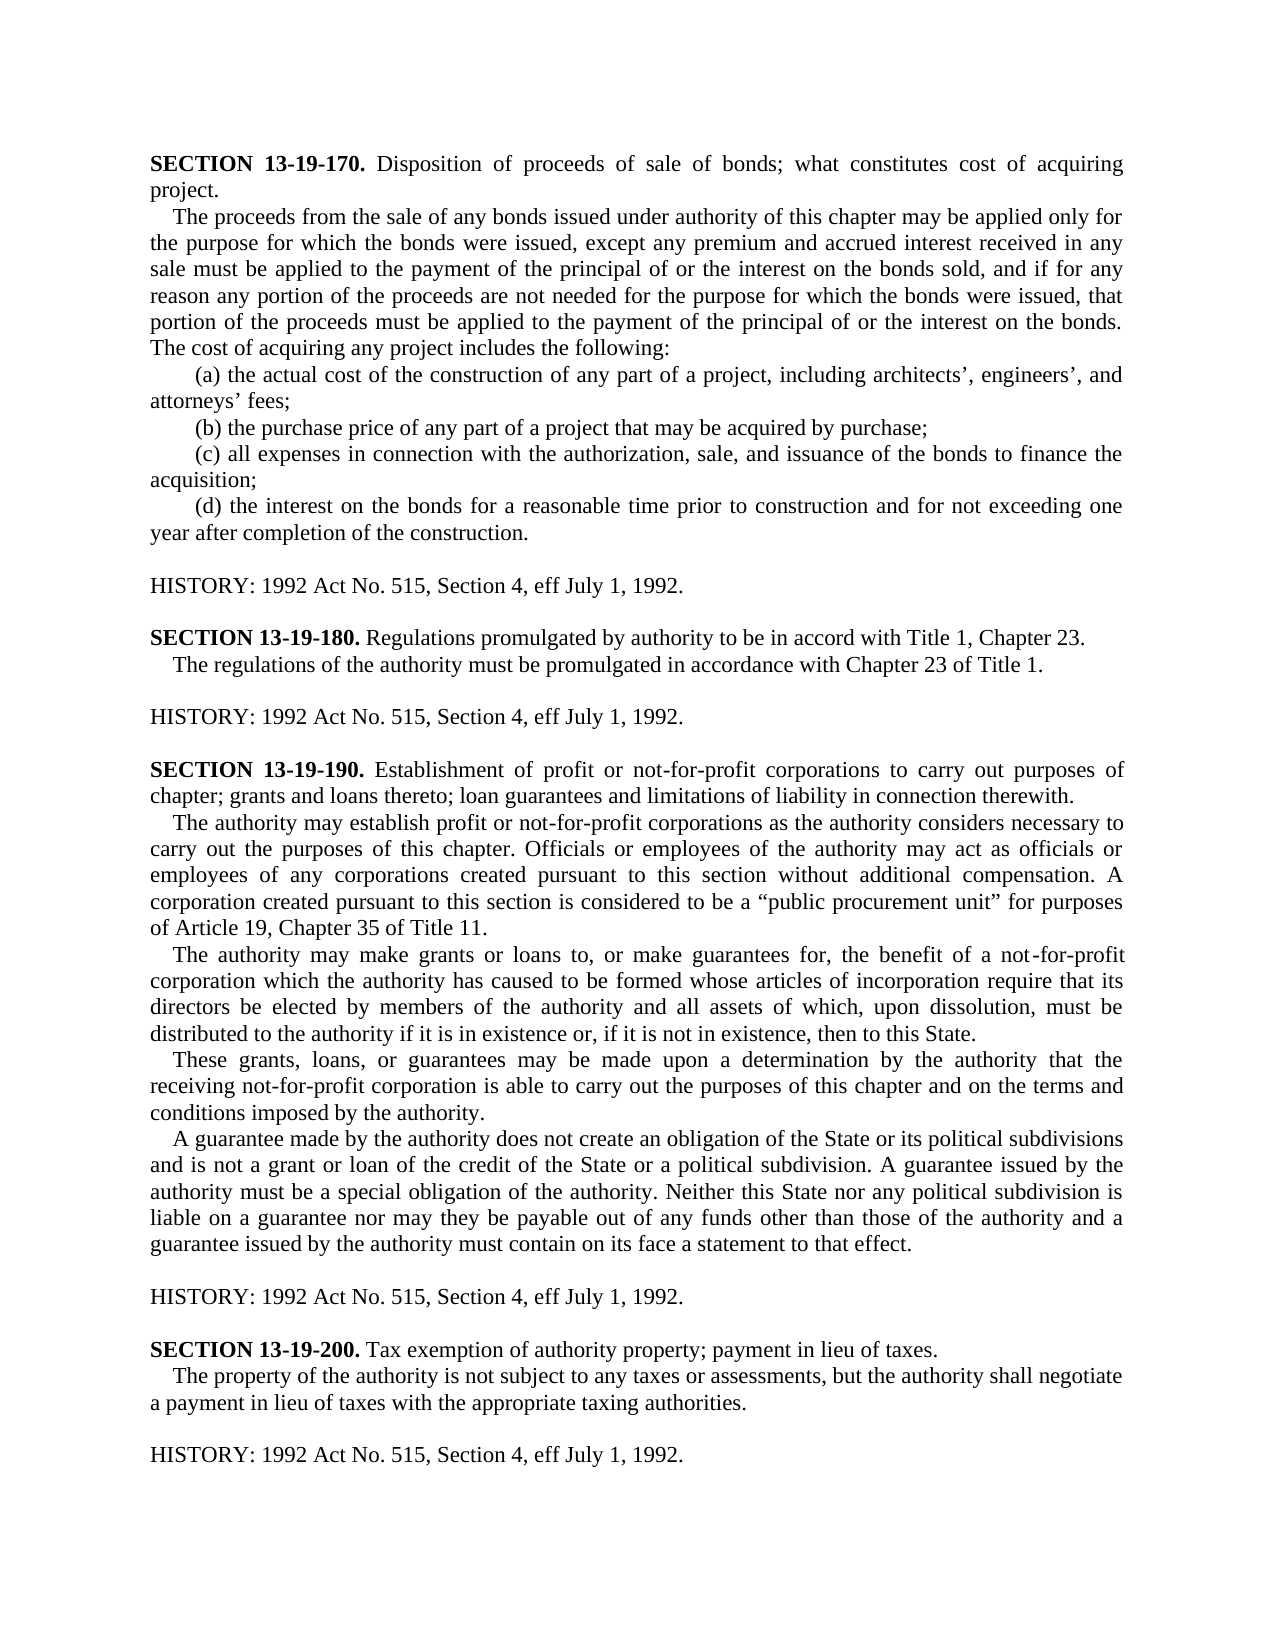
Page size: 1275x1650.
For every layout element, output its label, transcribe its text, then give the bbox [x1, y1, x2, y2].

text SECTION 13-19-180. Regulations promulgated by authority to be in accord with Title 1, Chapter 23. [150, 624, 1125, 651]
text A guarantee made by the authority does not create an obligation of the State or its political subdivisions and is not a grant or loan of the credit of the State or a political subdivision. A guarantee issued by the authority must be a special obligation of the authority. Neither this State nor any political subdivision is liable on a guarantee nor may they be payable out of any funds other than those of the authority and a guarantee issued by the authority must contain on its face a statement to that effect. [150, 1125, 1125, 1257]
text SECTION 13-19-190. Establishment of profit or not-for-profit corporations to carry out purposes of chapter; grants and loans thereto; loan guarantees and limitations of liability in connection therewith. [150, 756, 1125, 809]
text (c) all expenses in connection with the authorization, sale, and issuance of the bonds to finance the acquisition; [150, 440, 1125, 493]
text HISTORY: 1992 Act No. 515, Section 4, eff July 1, 1992. [150, 1283, 1125, 1309]
text The property of the authority is not subject to any taxes or assessments, but the authority shall negotiate a payment in lieu of taxes with the appropriate taxing authorities. [150, 1362, 1125, 1415]
text These grants, loans, or guarantees may be made upon a determination by the authority that the receiving not-for-profit corporation is able to carry out the purposes of this chapter and on the terms and conditions imposed by the authority. [150, 1046, 1125, 1125]
text SECTION 13-19-200. Tax exemption of authority property; payment in lieu of taxes. [150, 1336, 1125, 1362]
text HISTORY: 1992 Act No. 515, Section 4, eff July 1, 1992. [150, 1441, 1125, 1468]
text (b) the purchase price of any part of a project that may be acquired by purchase; [150, 413, 1125, 440]
text (a) the actual cost of the construction of any part of a project, including architects’, engineers’, and attorneys’ fees; [150, 361, 1125, 413]
text The authority may establish profit or not-for-profit corporations as the authority considers necessary to carry out the purposes of this chapter. Officials or employees of the authority may act as officials or employees of any corporations created pursuant to this section without additional compensation. A corporation created pursuant to this section is considered to be a “public procurement unit” for purposes of Article 19, Chapter 35 of Title 11. [150, 809, 1125, 941]
text (d) the interest on the bonds for a reasonable time prior to construction and for not exceeding one year after completion of the construction. [150, 493, 1125, 545]
text The proceeds from the sale of any bonds issued under authority of this chapter may be applied only for the purpose for which the bonds were issued, except any premium and accrued interest received in any sale must be applied to the payment of the principal of or the interest on the bonds sold, and if for any reason any portion of the proceeds are not needed for the purpose for which the bonds were issued, that portion of the proceeds must be applied to the payment of the principal of or the interest on the bonds. The cost of acquiring any project includes the following: [150, 203, 1125, 361]
text SECTION 13-19-170. Disposition of proceeds of sale of bonds; what constitutes cost of acquiring project. [150, 150, 1125, 203]
text HISTORY: 1992 Act No. 515, Section 4, eff July 1, 1992. [150, 703, 1125, 730]
text The authority may make grants or loans to, or make guarantees for, the benefit of a not-for-profit corporation which the authority has caused to be formed whose articles of incorporation require that its directors be elected by members of the authority and all assets of which, upon dissolution, must be distributed to the authority if it is in existence or, if it is not in existence, then to this State. [150, 941, 1125, 1046]
text HISTORY: 1992 Act No. 515, Section 4, eff July 1, 1992. [150, 572, 1125, 598]
text The regulations of the authority must be promulgated in accordance with Chapter 23 of Title 1. [150, 651, 1125, 677]
